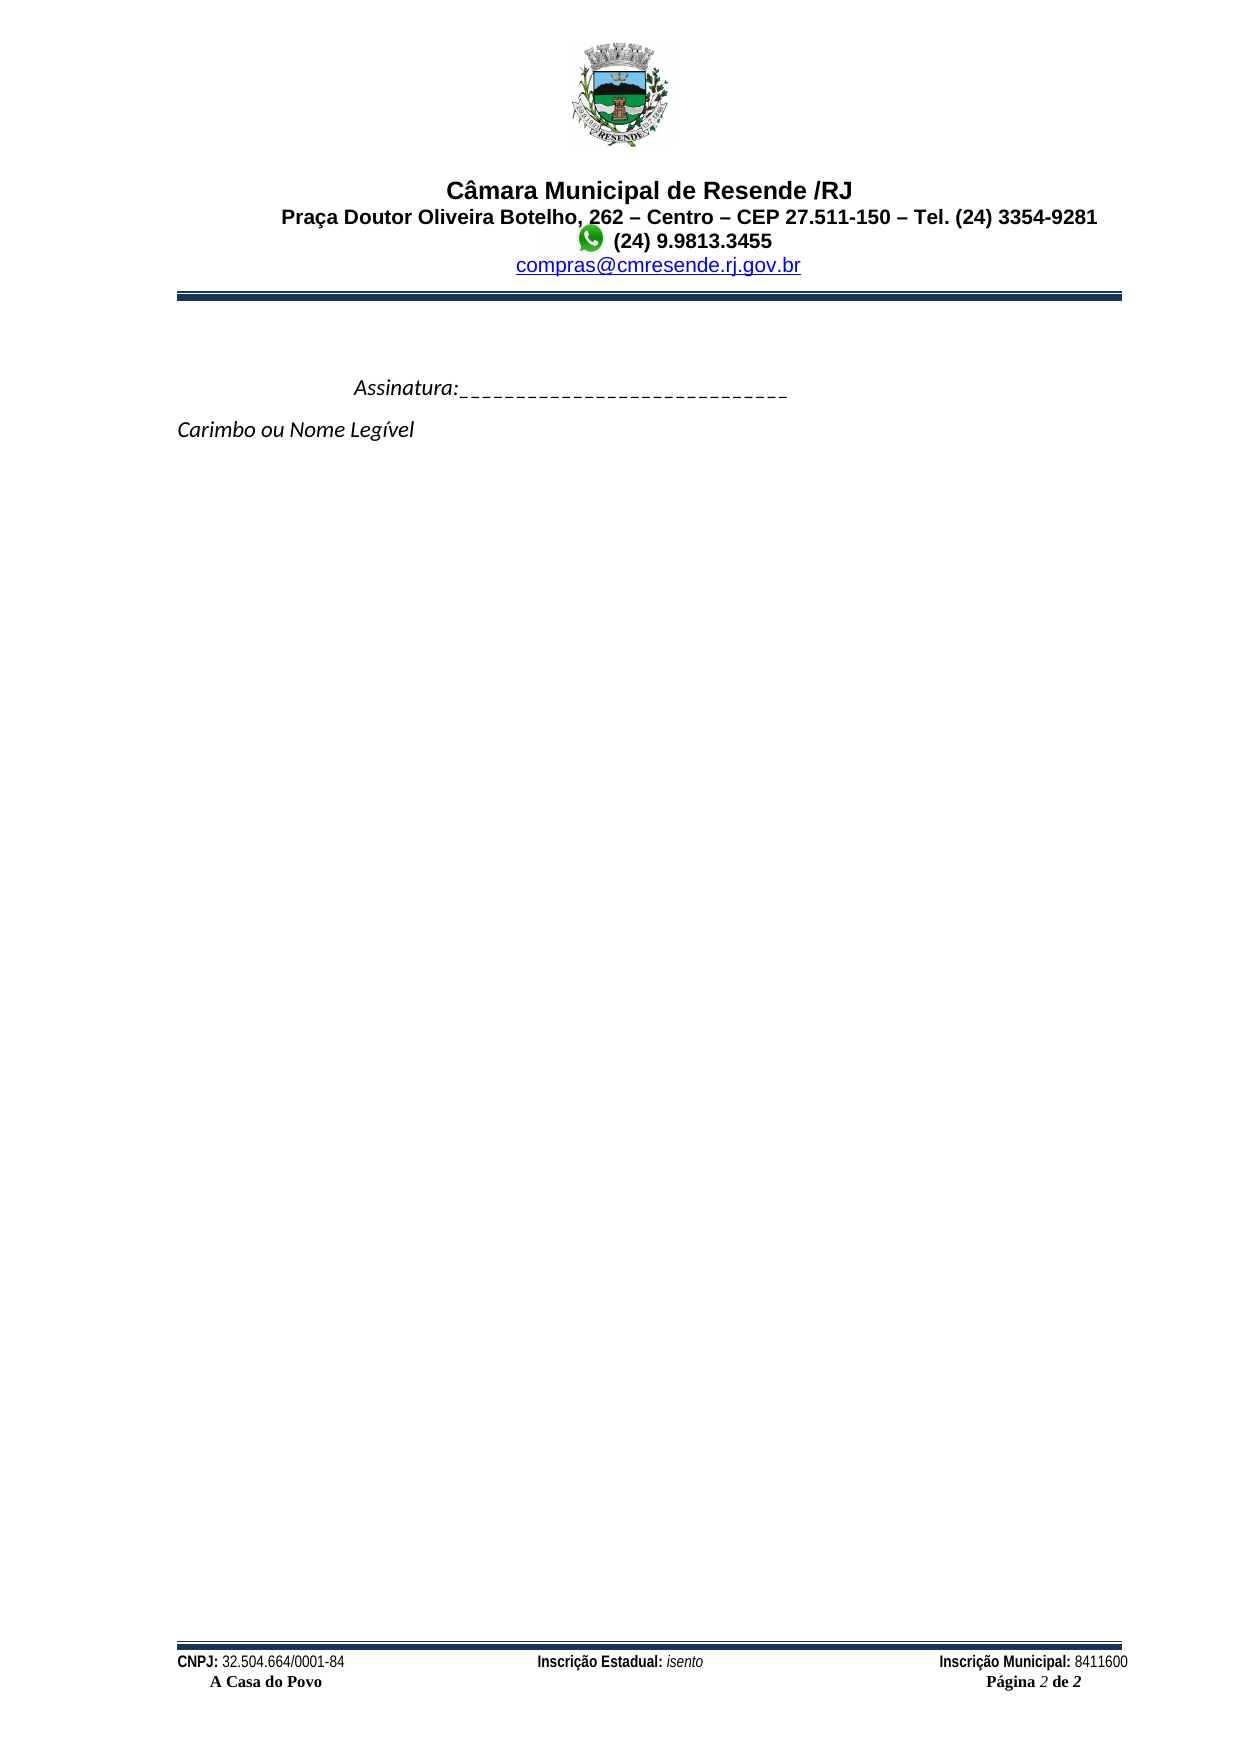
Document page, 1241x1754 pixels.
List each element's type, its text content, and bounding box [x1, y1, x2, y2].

picture [630, 262, 635, 272]
picture [558, 262, 564, 271]
text Assinatura:_____________________________ Carimbo ou Nome Legível [177, 373, 1122, 443]
picture [568, 41, 675, 148]
picture [536, 204, 647, 272]
picture [540, 262, 545, 272]
